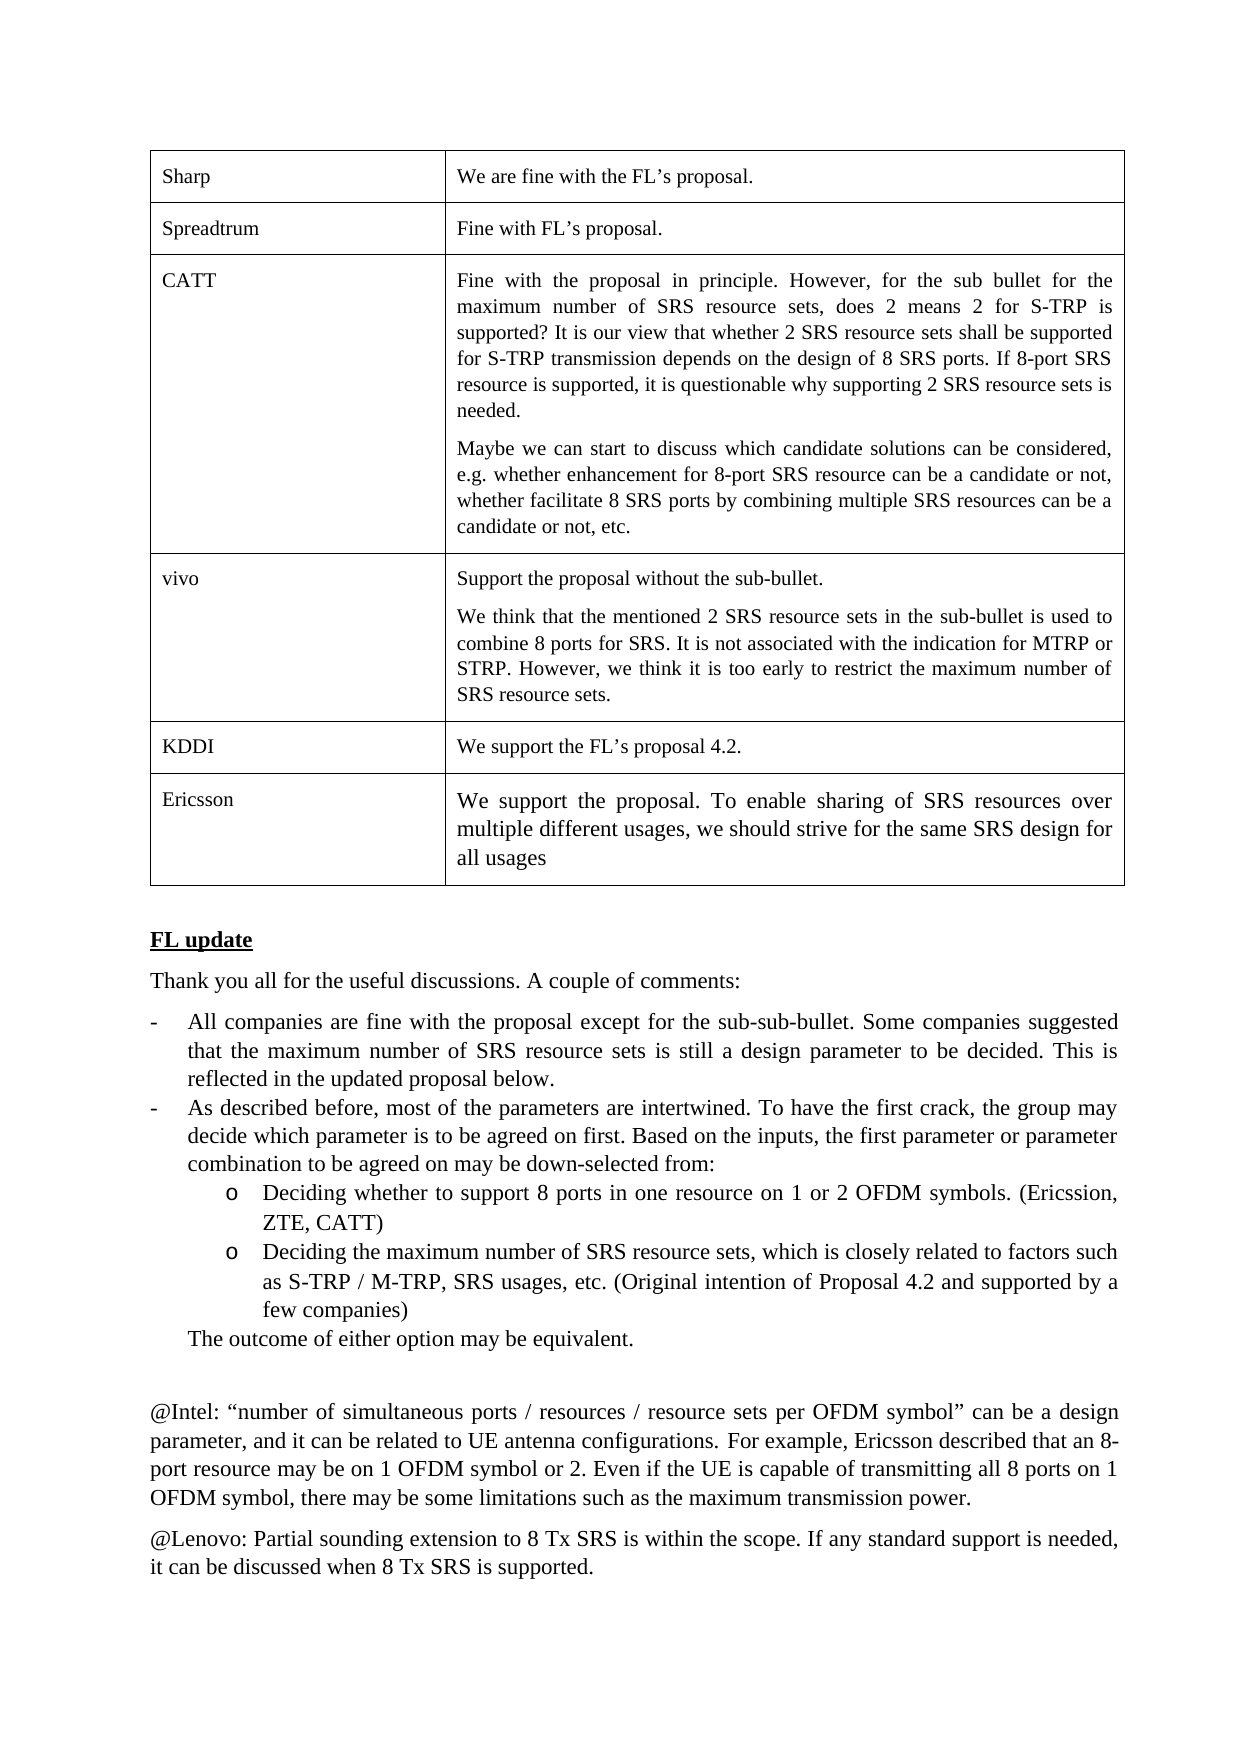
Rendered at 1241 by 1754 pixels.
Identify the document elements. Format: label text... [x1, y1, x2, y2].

table_cell KDDI [151, 722, 445, 773]
list As described before, most of the parameters are intertwined. To have the first crack, the group may decide which parameter is to be agreed on first. Based on the inputs, the first parameter or parameter combination to be agreed on may be down-selected from: [150, 1094, 1120, 1177]
table_cell We support the FL’s proposal 4.2. [446, 722, 1124, 773]
table_cell Ericsson [151, 774, 445, 884]
list Deciding whether to support 8 ports in one resource on 1 or 2 OFDM symbols. (Ericssion, ZTE, CATT) [225, 1179, 1120, 1236]
subtitle FL update [150, 926, 1120, 953]
table_cell Sharp [151, 151, 445, 202]
list The outcome of either option may be equivalent. [187, 1325, 1120, 1351]
list Deciding the maximum number of SRS resource sets, which is closely related to factors such as S-TRP / M-TRP, SRS usages, etc. (Original intention of Proposal 4.2 and supported by a few companies) [225, 1238, 1120, 1323]
list All companies are fine with the proposal except for the sub-sub-bullet. Some companies suggested that the maximum number of SRS resource sets is still a design parameter to be decided. This is reflected in the updated proposal below. [150, 1008, 1120, 1092]
text @Intel: “number of simultaneous ports / resources / resource sets per OFDM symbol” can be a design parameter, and it can be related to UE antenna configurations. For example, Ericsson described that an 8-port resource may be on 1 OFDM symbol or 2. Even if the UE is capable of transmitting all 8 ports on 1 OFDM symbol, there may be some limitations such as the maximum transmission power. [150, 1398, 1120, 1510]
table_cell vivo [151, 554, 445, 721]
table_cell We are fine with the FL’s proposal. [446, 151, 1124, 202]
table_cell Fine with the proposal in principle. However, for the sub bullet for the maximum number of SRS resource sets, does 2 means 2 for S-TRP is supported? It is our view that whether 2 SRS resource sets shall be supported for S-TRP transmission depends on the design of 8 SRS ports. If 8-port SRS resource is supported, it is questionable why supporting 2 SRS resource sets is needed. Maybe we can start to discuss which candidate solutions can be considered, e.g. whether enhancement for 8-port SRS resource can be a candidate or not, whether facilitate 8 SRS ports by combining multiple SRS resources can be a candidate or not, etc. [446, 255, 1124, 552]
text @Lenovo: Partial sounding extension to 8 Tx SRS is within the scope. If any standard support is needed, it can be discussed when 8 Tx SRS is supported. [150, 1525, 1120, 1579]
table_cell We support the proposal. To enable sharing of SRS resources over multiple different usages, we should strive for the same SRS design for all usages [446, 774, 1124, 884]
table_cell Support the proposal without the sub-bullet. We think that the mentioned 2 SRS resource sets in the sub-bullet is used to combine 8 ports for SRS. It is not associated with the indication for MTRP or STRP. However, we think it is too early to restrict the maximum number of SRS resource sets. [446, 554, 1124, 721]
text Thank you all for the useful discussions. A couple of comments: [150, 967, 1120, 994]
table_cell Spreadtrum [151, 203, 445, 254]
table_cell CATT [151, 255, 445, 552]
table_cell Fine with FL’s proposal. [446, 203, 1124, 254]
